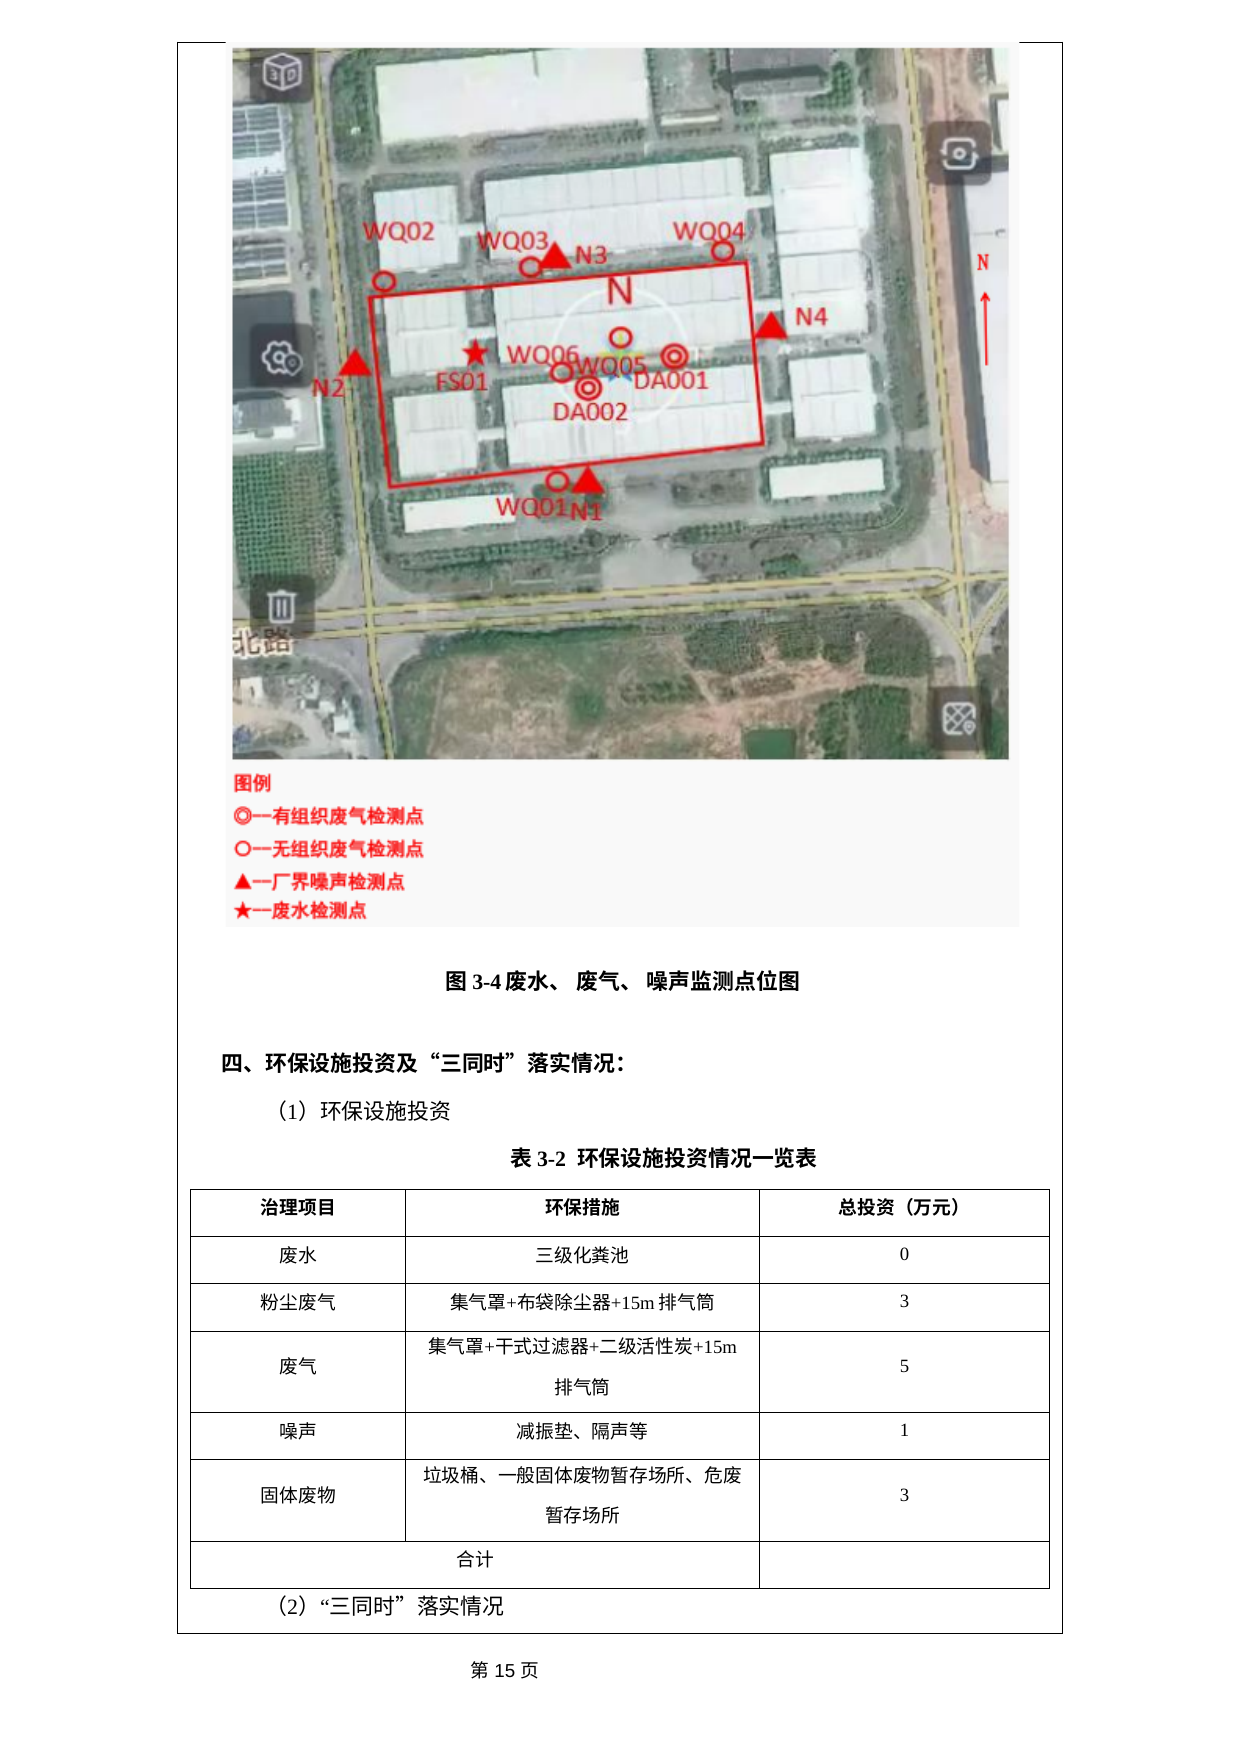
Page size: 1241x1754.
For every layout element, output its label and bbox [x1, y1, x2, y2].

table_header [178, 43, 1062, 1633]
picture [225, 42, 1020, 927]
